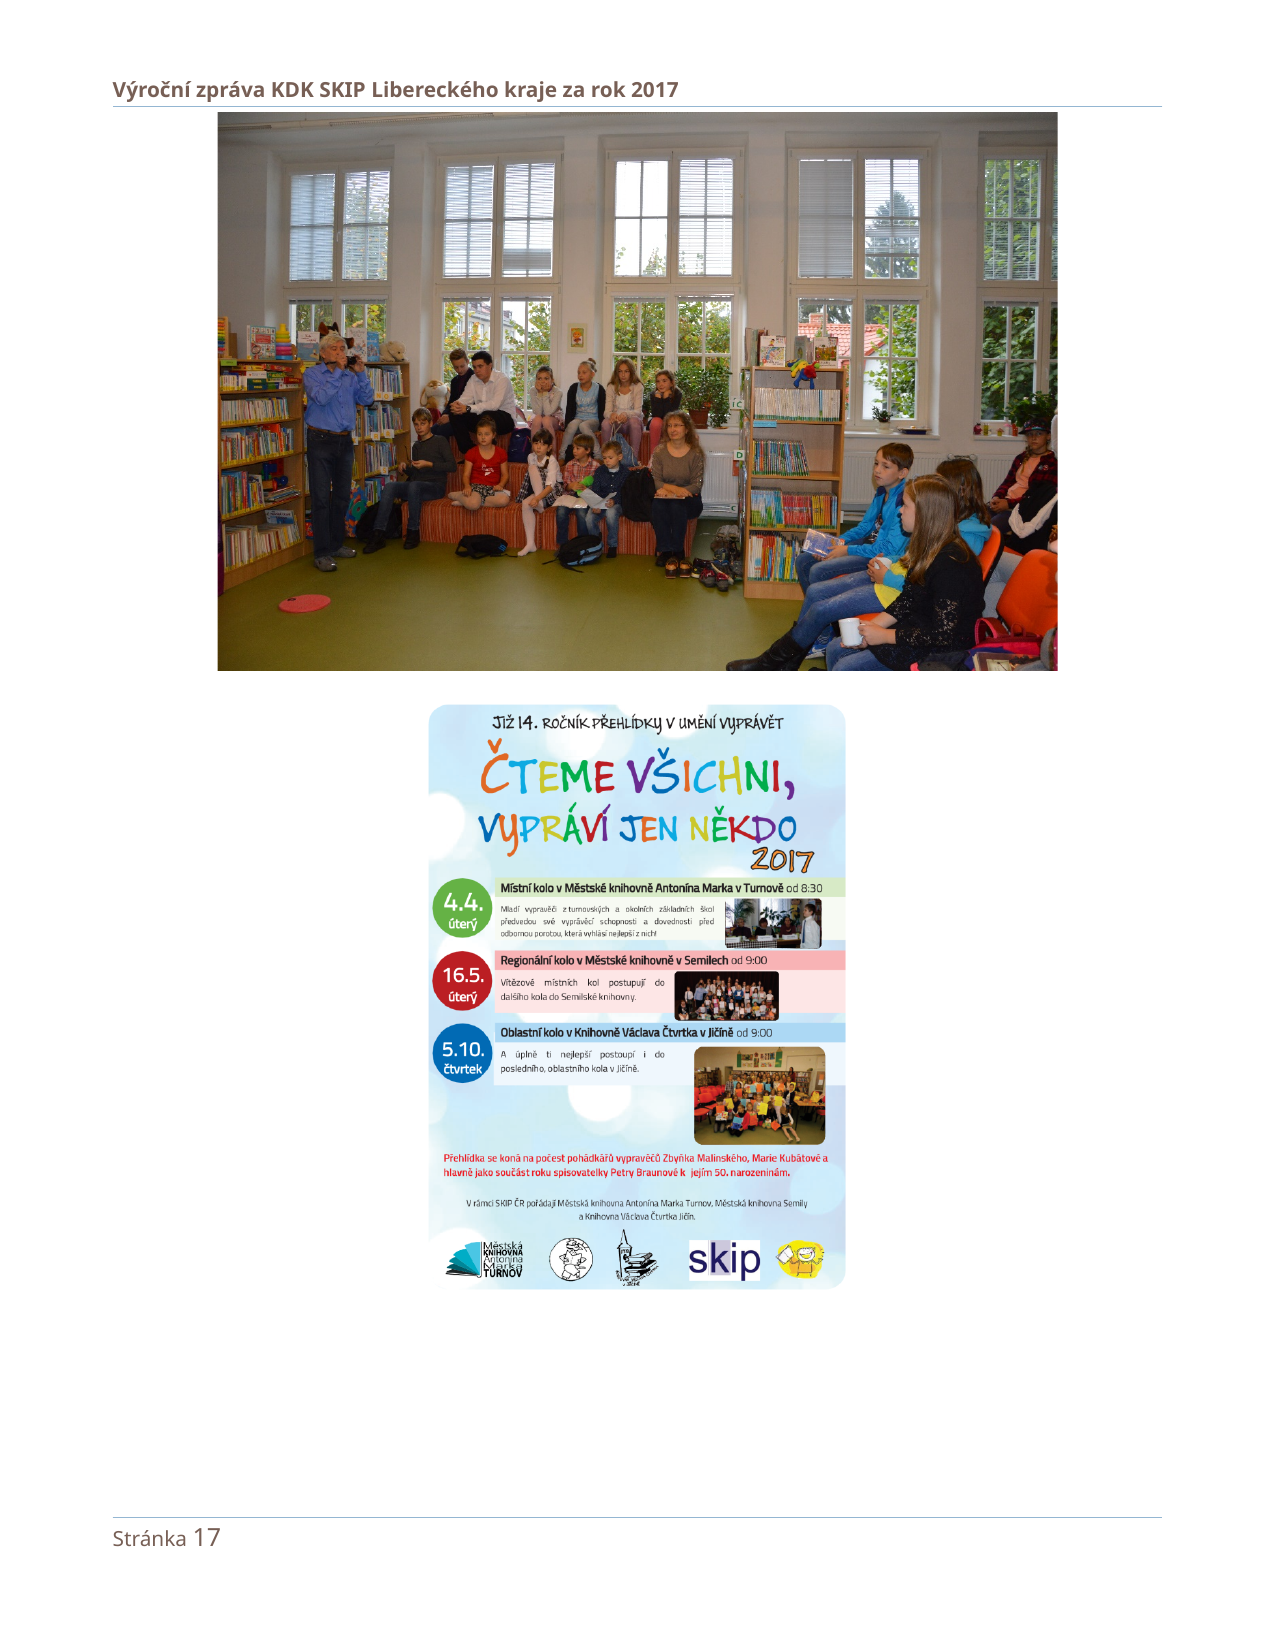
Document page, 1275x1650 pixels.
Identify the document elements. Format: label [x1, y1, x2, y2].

picture [421, 692, 854, 1303]
picture [217, 112, 1058, 671]
